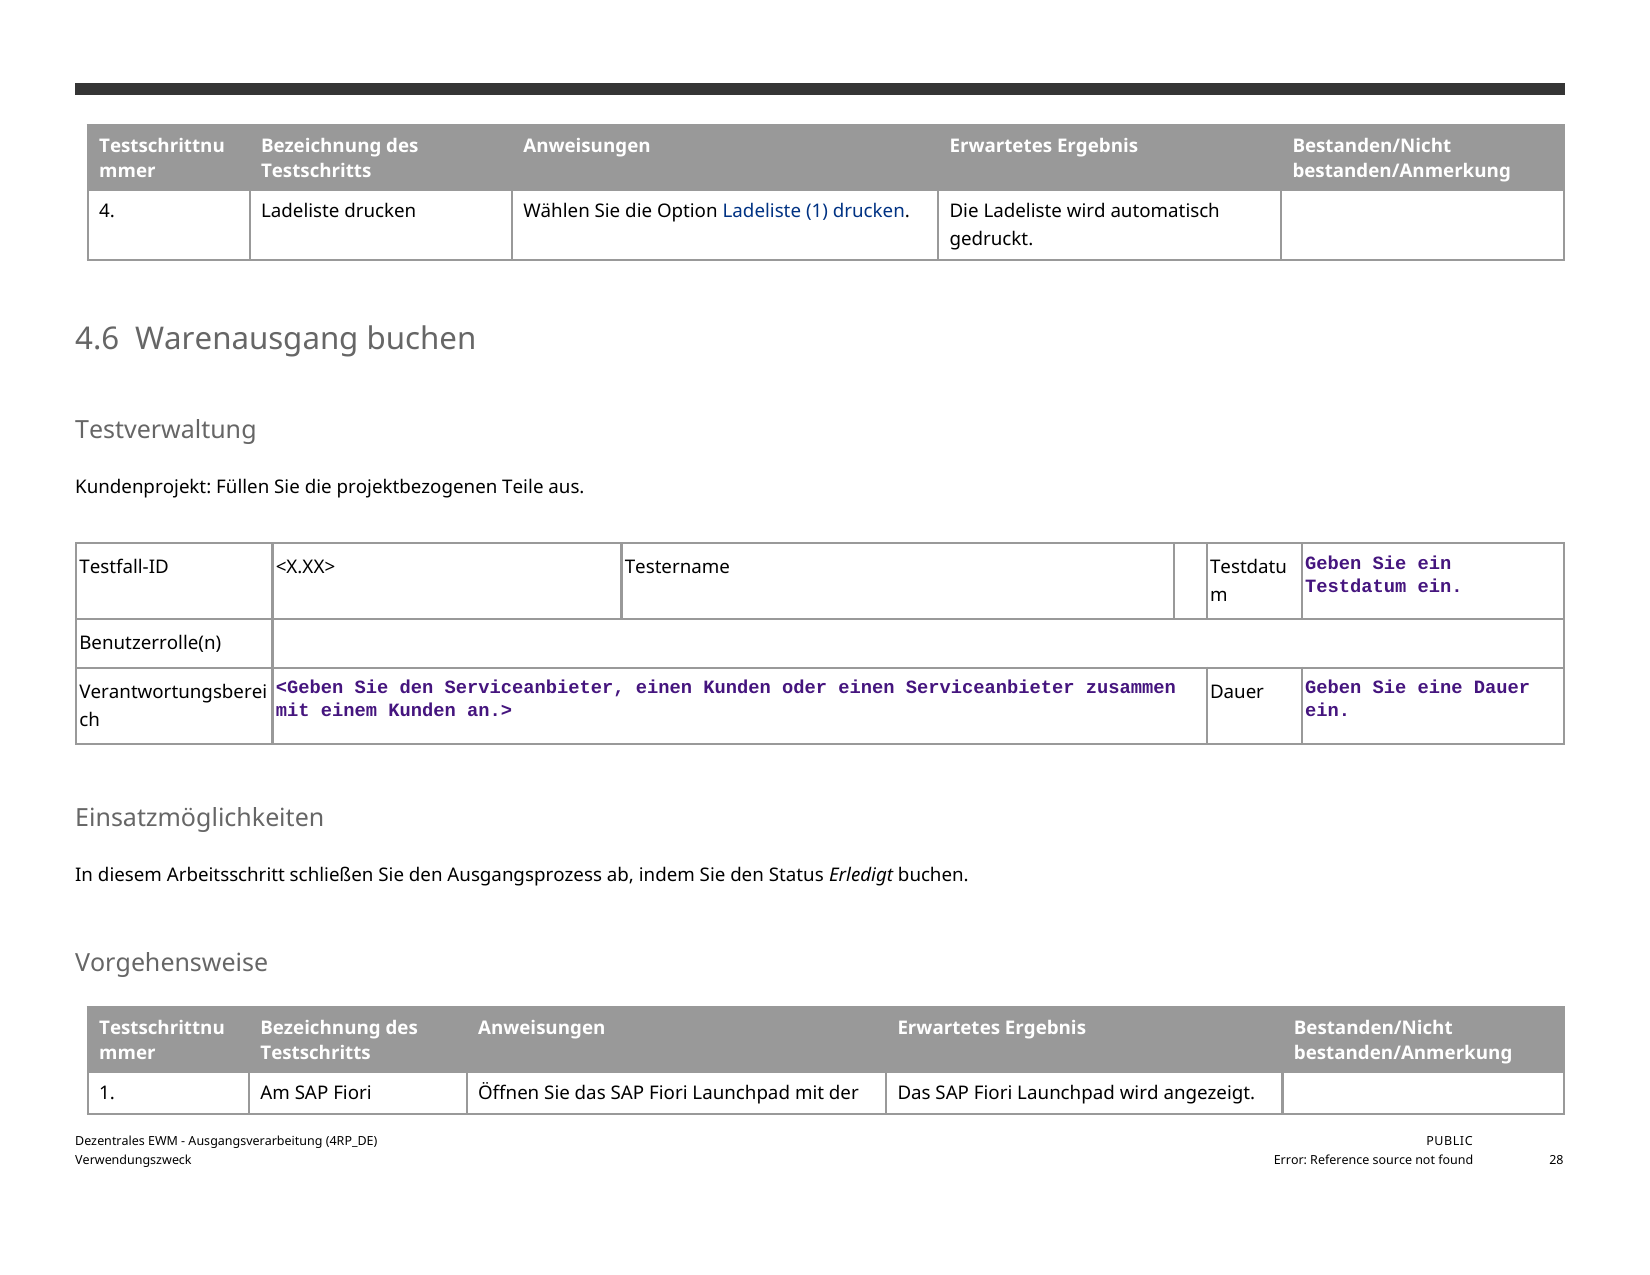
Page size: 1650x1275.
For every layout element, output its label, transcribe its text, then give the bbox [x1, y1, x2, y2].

table_cell Am SAP Fiori Launchpad anmelden [250, 1073, 466, 1113]
table_cell Ladeliste drucken [251, 191, 511, 259]
table_cell Wählen Sie die Option Ladeliste (1) drucken. [513, 191, 937, 259]
title Vorgehensweise [75, 948, 1565, 977]
table_cell 4. [89, 191, 249, 259]
title Testverwaltung [75, 415, 1565, 444]
table_cell Verantwortungsbereich [77, 669, 271, 743]
table_header Anweisungen [513, 126, 937, 189]
table_header Testschrittnummer [89, 1008, 248, 1071]
title Einsatzmöglichkeiten [75, 803, 1565, 832]
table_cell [468, 1073, 885, 1113]
table_header Erwartetes Ergebnis [939, 126, 1280, 189]
table_header Bestanden/Nicht bestanden/Anmerkung [1284, 1008, 1563, 1071]
table_cell Die Ladeliste wird automatisch gedruckt. [939, 191, 1280, 259]
table_cell <Geben Sie den Serviceanbieter, einen Kunden oder einen Serviceanbieter zusammen mit einem Kunden an.> [274, 669, 1206, 743]
table_cell 1. [89, 1073, 248, 1113]
table_header Bezeichnung des Testschritts [251, 126, 511, 189]
table_header Testdatum [1208, 544, 1301, 618]
table_cell Geben Sie eine Dauer ein. [1303, 669, 1563, 743]
table_cell [1284, 1073, 1563, 1113]
text In diesem Arbeitsschritt schließen Sie den Ausgangsprozess ab, indem Sie den Status Erledigt buchen. [75, 862, 1565, 887]
table_header Testschrittnummer [89, 126, 249, 189]
table_cell [1282, 191, 1563, 259]
table_cell Das SAP Fiori Launchpad wird angezeigt. [887, 1073, 1281, 1113]
table_header Bestanden/Nicht bestanden/Anmerkung [1282, 126, 1563, 189]
table_header Testername [623, 544, 1173, 618]
text Kundenprojekt: Füllen Sie die projektbezogenen Teile aus. [75, 473, 1565, 499]
table_header Erwartetes Ergebnis [887, 1008, 1281, 1071]
table_cell Benutzerrolle(n) [77, 620, 271, 667]
table_header Anweisungen [468, 1008, 885, 1071]
table_cell [274, 620, 1563, 667]
table_header [1175, 544, 1206, 618]
table_cell Dauer [1208, 669, 1301, 743]
table_header Geben Sie ein Testdatum ein. [1303, 544, 1563, 618]
table_header <X.XX> [274, 544, 620, 618]
subtitle Warenausgang buchen [75, 319, 1565, 357]
table_header Bezeichnung des Testschritts [250, 1008, 466, 1071]
table_header Testfall-ID [77, 544, 271, 618]
